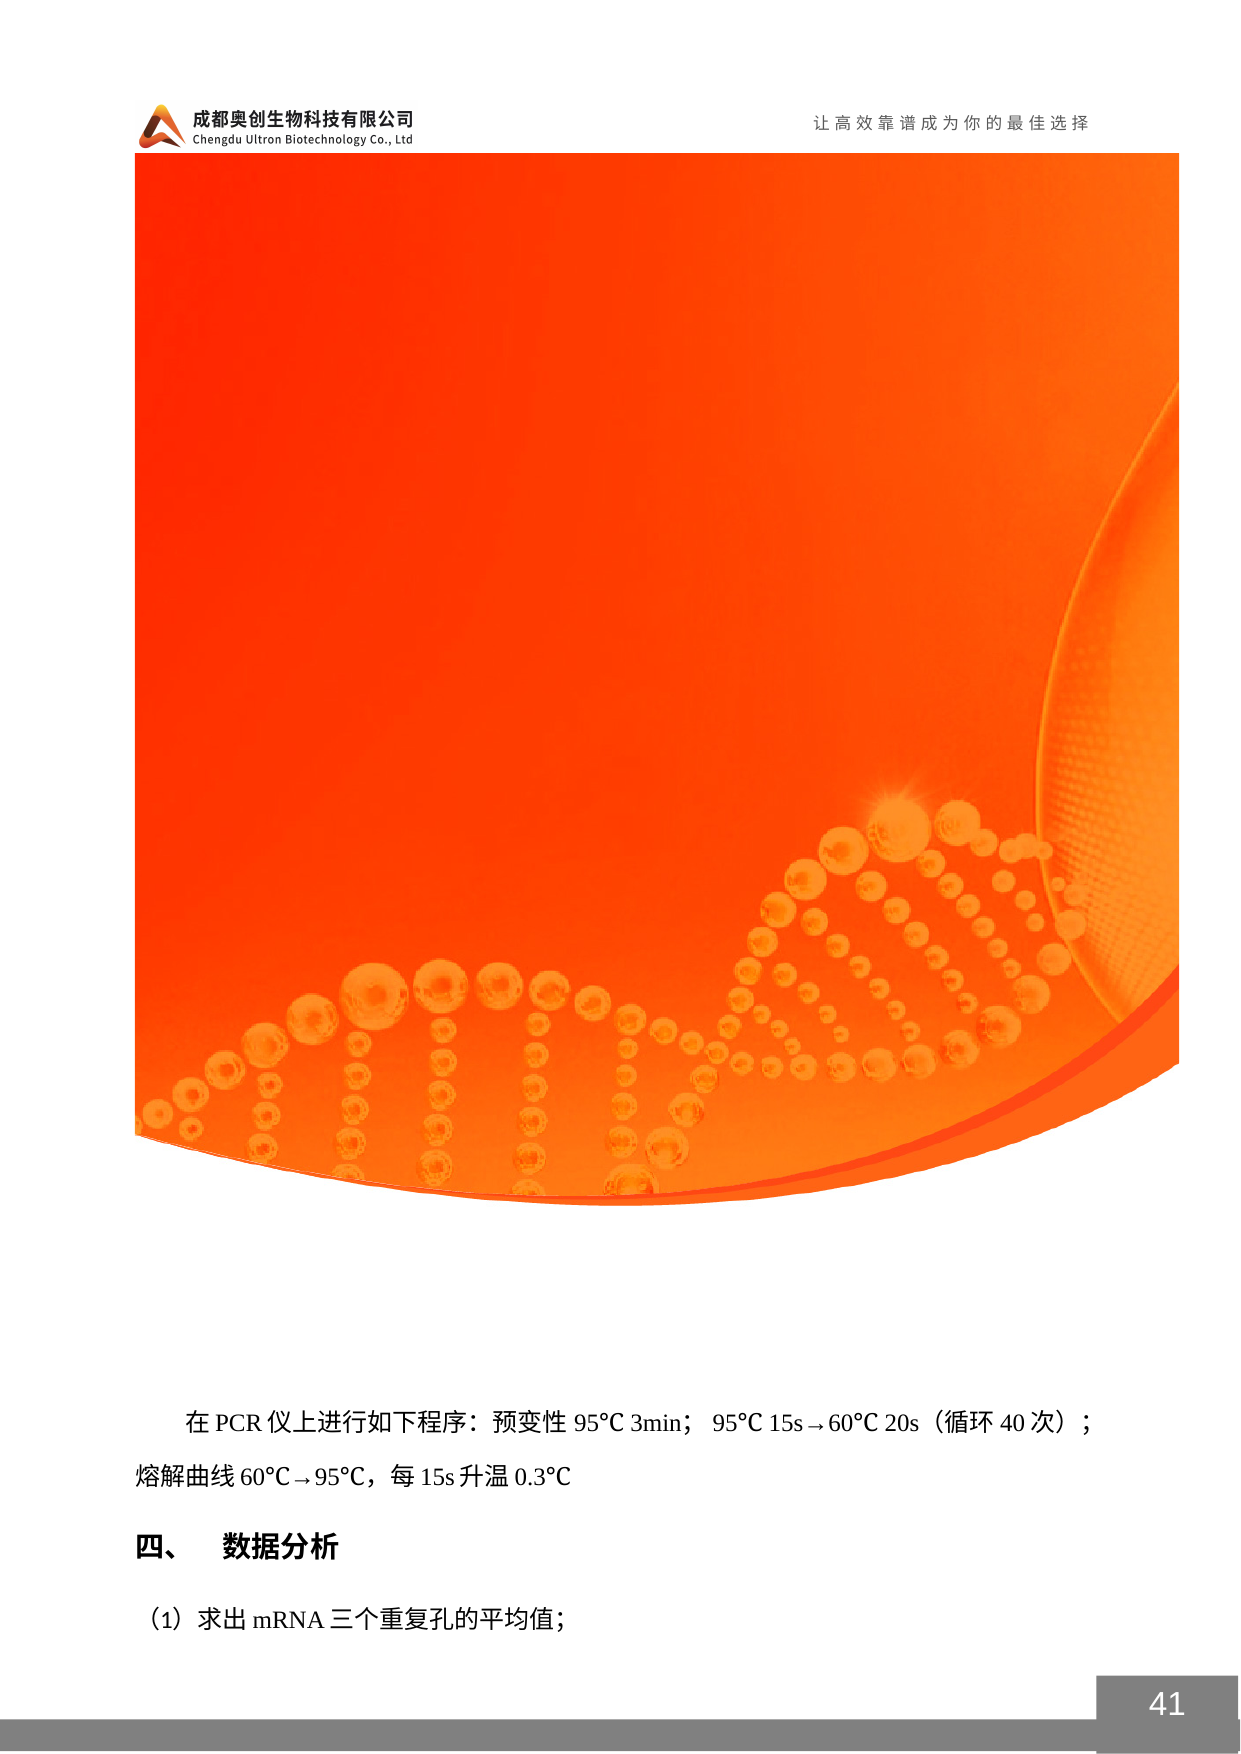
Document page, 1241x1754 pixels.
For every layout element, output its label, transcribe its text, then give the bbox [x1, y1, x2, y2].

list （1）求出mRNA三个重复孔的平均值； [554, 1599, 1106, 1636]
list （1）求出mRNA三个重复孔的平均值； [252, 1599, 330, 1636]
text 在PCR仪上进行如下程序：预变性 95℃ 3min； 95℃ 15s→60℃ 20s（循环40次）；熔解曲线60℃→95℃，每15s升温0.3℃ [135, 1402, 1106, 1493]
picture [134, 100, 1180, 1347]
subtitle 数据分析 [135, 1523, 1106, 1566]
